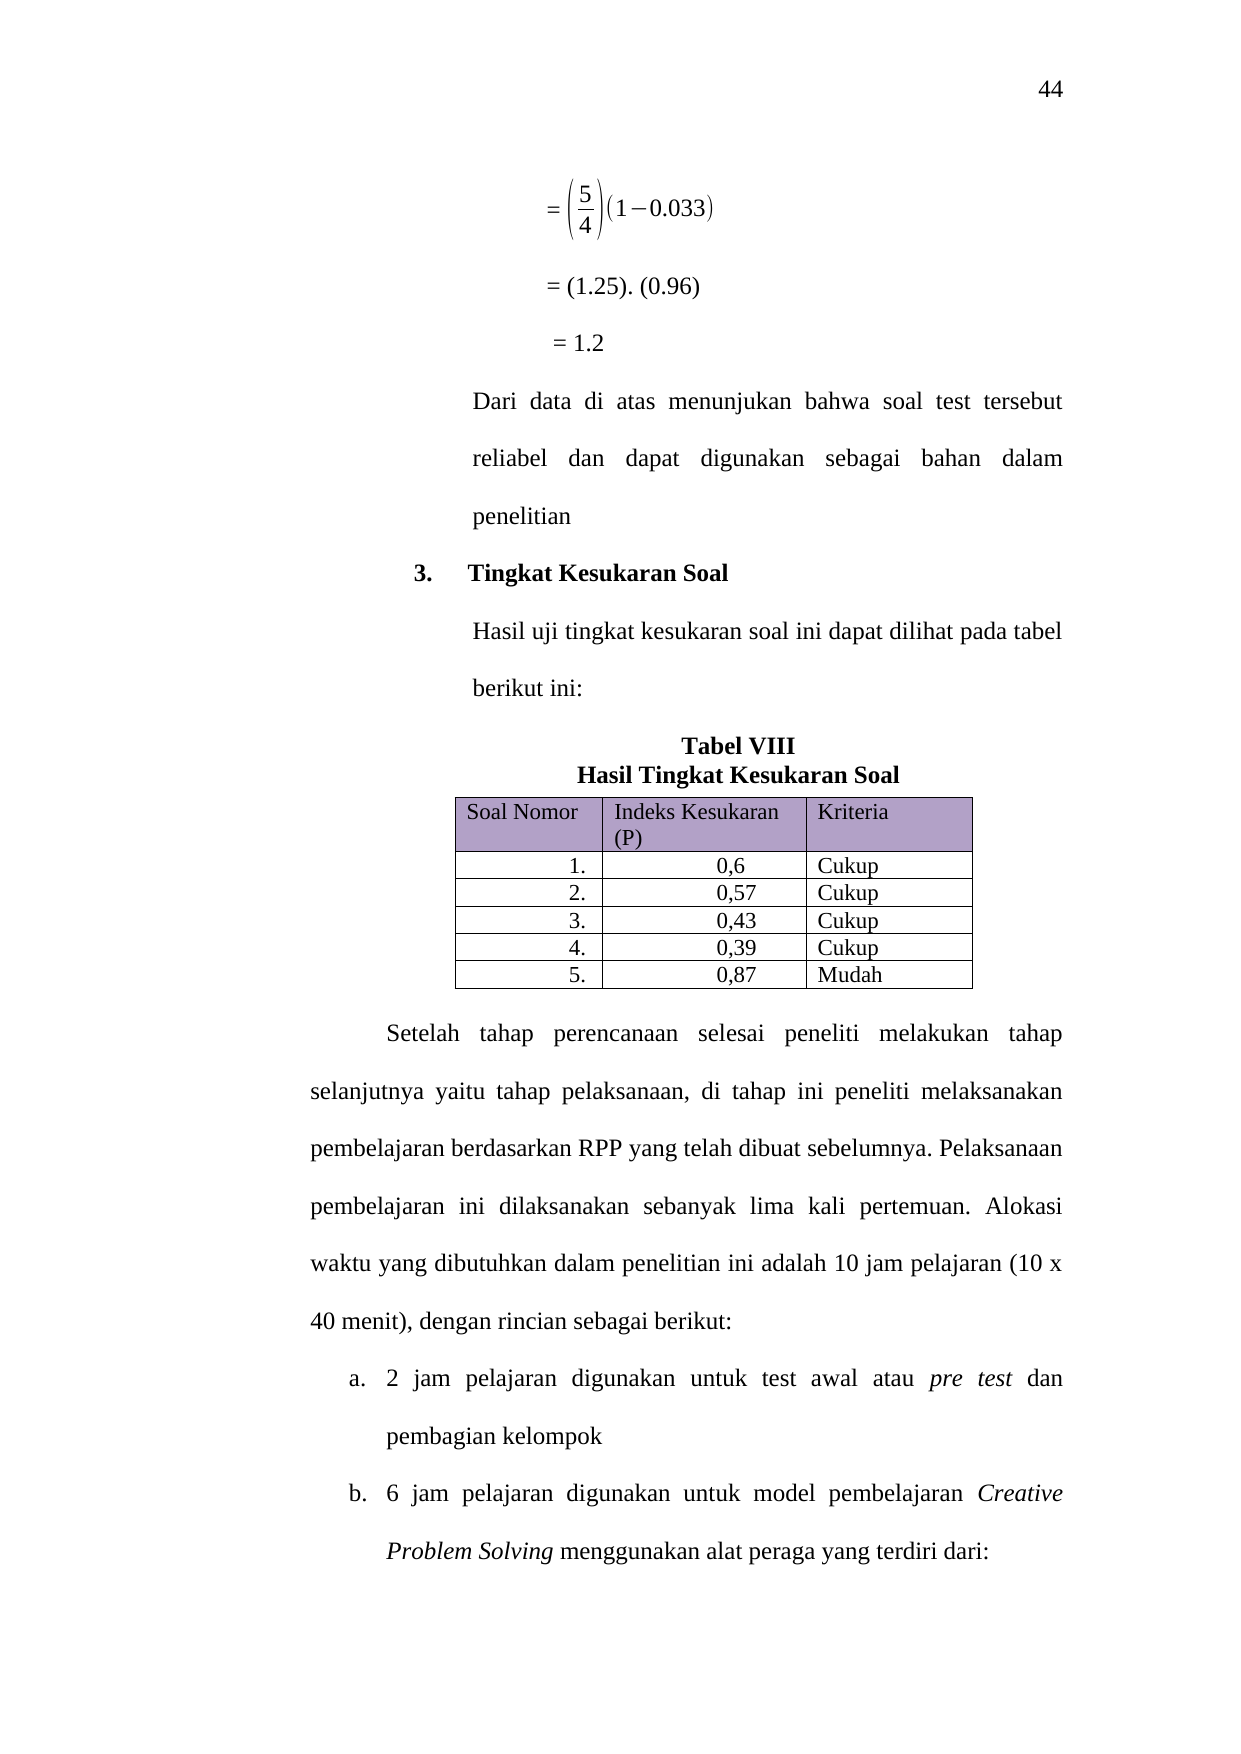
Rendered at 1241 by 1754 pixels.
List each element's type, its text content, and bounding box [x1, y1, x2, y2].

table_cell Cukup [807, 852, 972, 878]
table_cell 0,6 [603, 852, 806, 878]
list 6 jam pelajaran digunakan untuk model pembelajaran Creative Problem Solving menggunakan alat peraga yang terdiri dari: [349, 1478, 1063, 1565]
list Tingkat Kesukaran Soal [311, 558, 1063, 587]
table_header Indeks Kesukaran (P) [603, 798, 806, 851]
table_cell 3. [456, 907, 602, 933]
list Dari data di atas menunjukan bahwa soal test tersebut reliabel dan dapat digunakan sebagai bahan dalam penelitian [472, 386, 1063, 530]
table_cell 1. [456, 852, 602, 878]
list Hasil uji tingkat kesukaran soal ini dapat dilihat pada tabel berikut ini: [472, 616, 1063, 702]
table_cell Cukup [807, 879, 972, 906]
table_cell 4. [456, 934, 602, 960]
table_cell 5. [456, 961, 602, 988]
list Hasil Tingkat Kesukaran Soal [311, 760, 1063, 788]
text = (1.25). (0.96) [236, 271, 1063, 300]
table_cell 0,39 [603, 934, 806, 960]
table_cell 2. [456, 879, 602, 906]
list 2 jam pelajaran digunakan untuk test awal atau pre test dan pembagian kelompok [349, 1363, 1063, 1450]
table_cell Cukup [807, 934, 972, 960]
text = 1.2 [236, 328, 1063, 357]
table_cell 0,43 [603, 907, 806, 933]
table_cell Mudah [807, 961, 972, 988]
table_cell Cukup [807, 907, 972, 933]
table_header Kriteria [807, 798, 972, 851]
list Tabel VIII [311, 731, 1063, 760]
text Setelah tahap perencanaan selesai peneliti melakukan tahap selanjutnya yaitu tahap pelaksanaan, di tahap ini peneliti melaksanakan pembelajaran berdasarkan RPP yang telah dibuat sebelumnya. Pelaksanaan pembelajaran ini dilaksanakan sebanyak lima kali pertemuan. Alokasi waktu yang dibutuhkan dalam penelitian ini adalah 10 jam pelajaran (10 x 40 menit), dengan rincian sebagai berikut: [310, 1018, 1063, 1335]
table_cell 0,87 [603, 961, 806, 988]
table_header Soal Nomor [456, 798, 602, 851]
table_cell 0,57 [603, 879, 806, 906]
list = [502, 177, 1063, 242]
